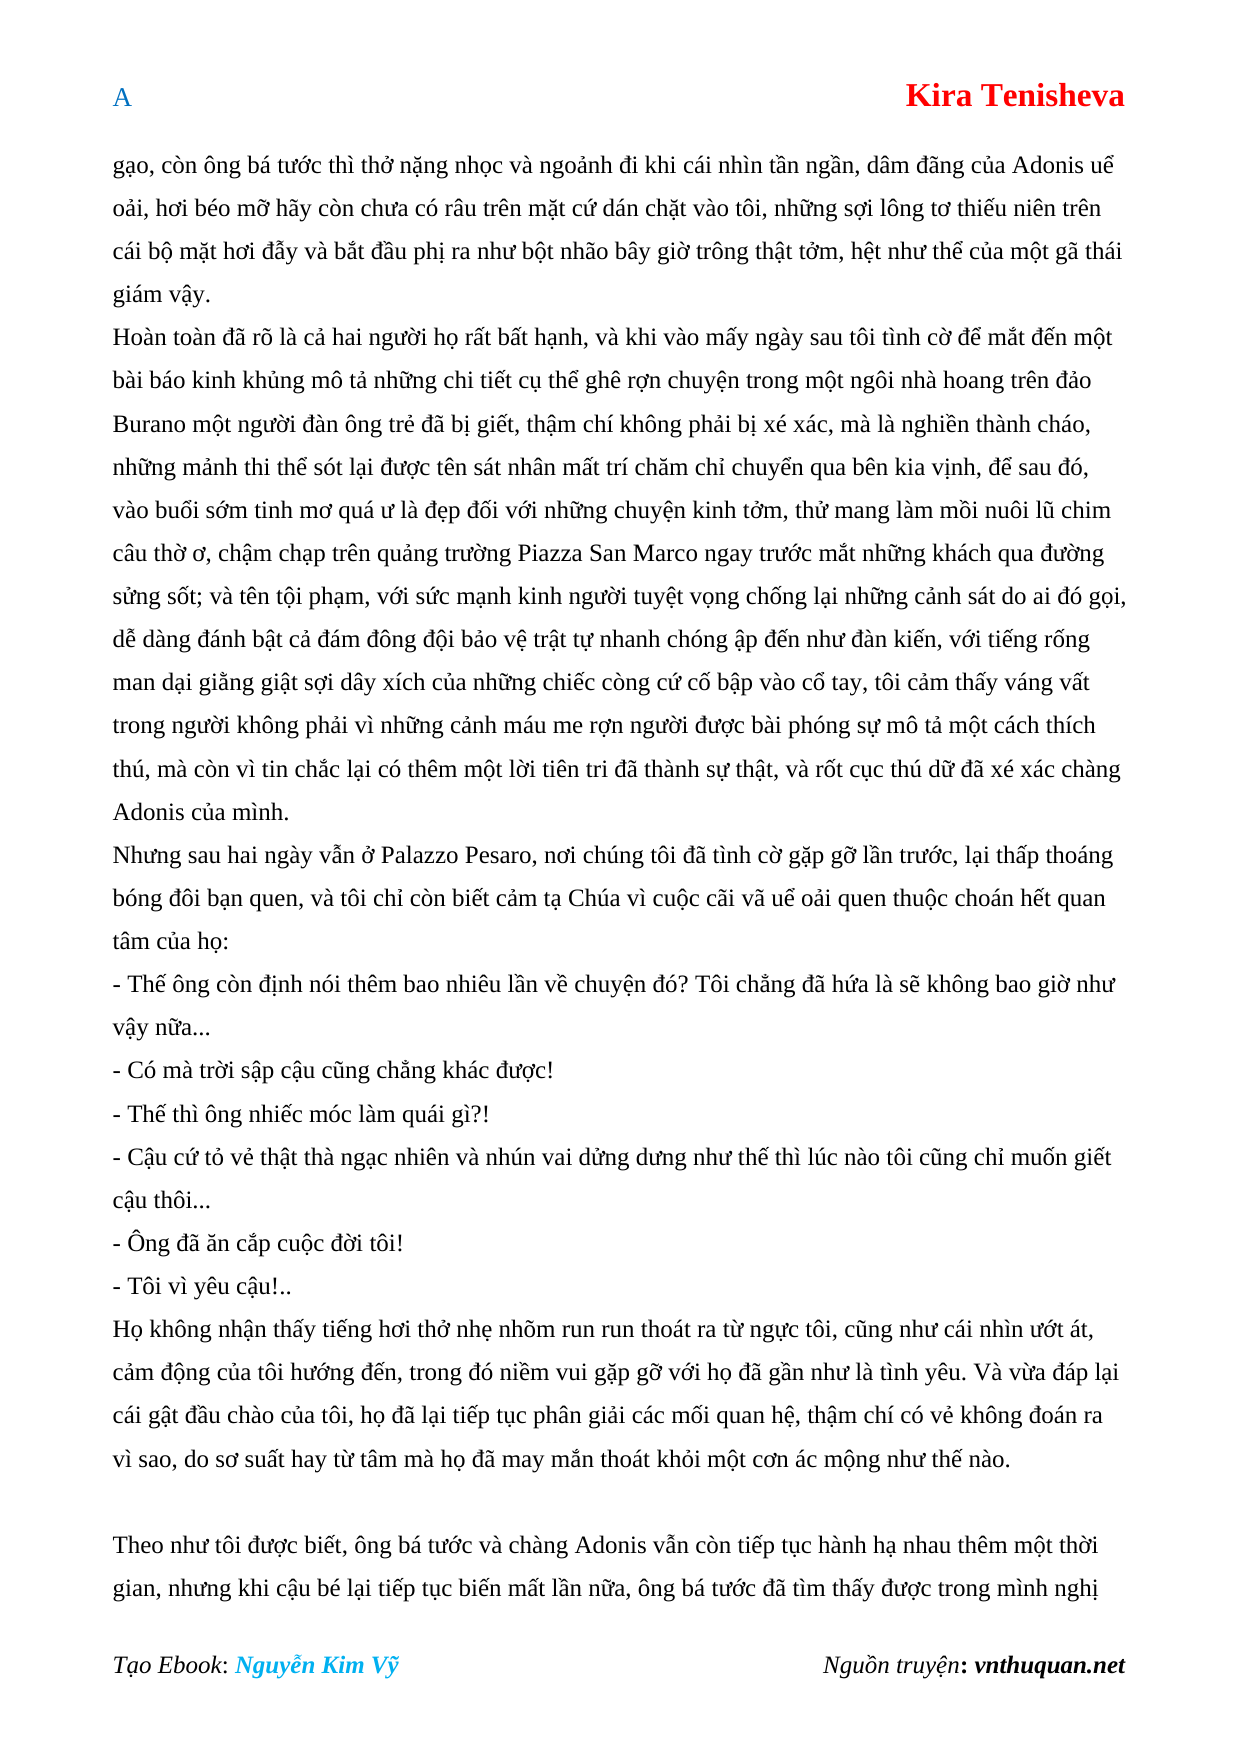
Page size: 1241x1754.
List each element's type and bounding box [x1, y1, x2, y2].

text [112, 150, 1128, 1602]
